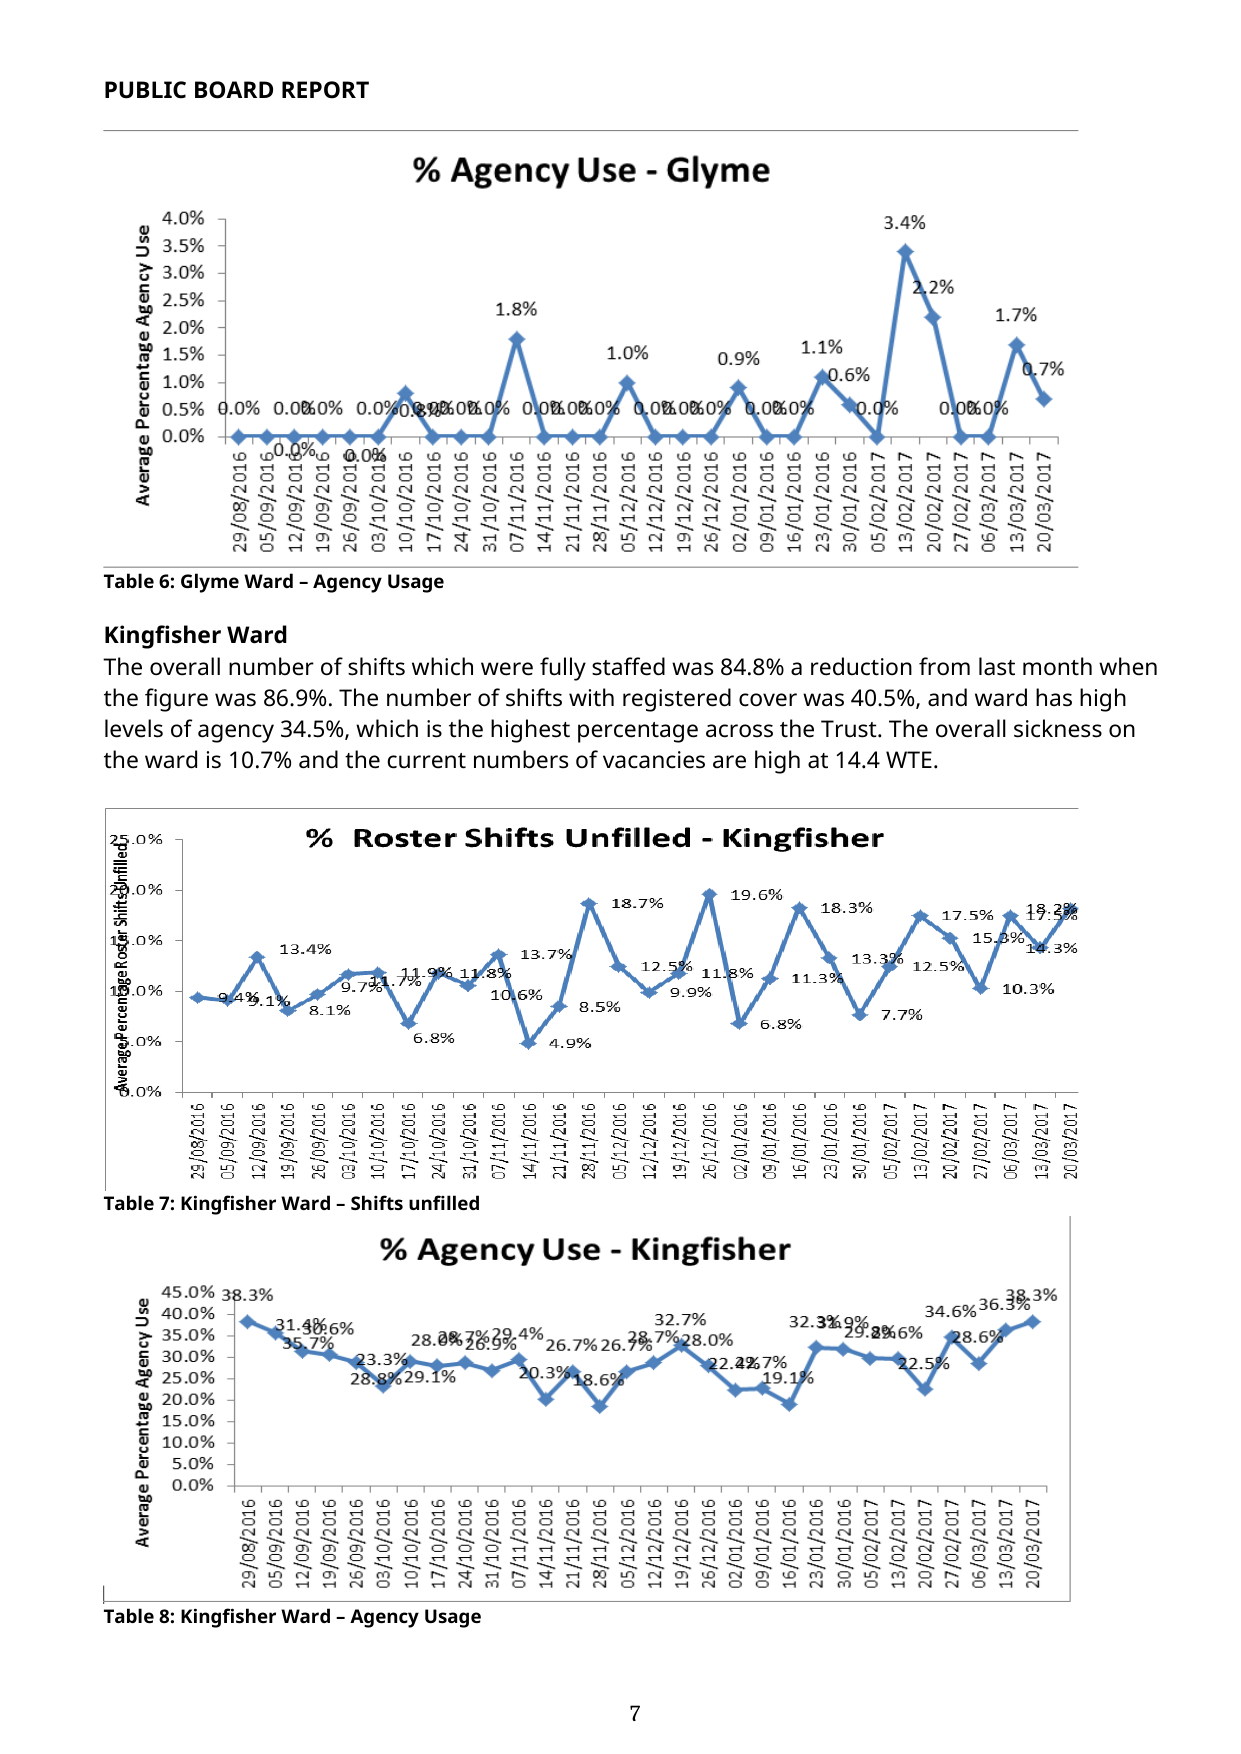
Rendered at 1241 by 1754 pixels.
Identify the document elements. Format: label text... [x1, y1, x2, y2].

text Table 8: Kingfisher Ward – Agency Usage [103, 1604, 1166, 1629]
text The overall number of shifts which were fully staffed was 84.8% a reduction from last month when the figure was 86.9%. The number of shifts with registered cover was 40.5%, and ward has high levels of agency 34.5%, which is the highest percentage across the Trust. The overall sickness on the ward is 10.7% and the current numbers of vacancies are high at 14.4 WTE. [103, 650, 1166, 775]
text Table 7: Kingfisher Ward – Shifts unfilled [103, 1191, 1166, 1216]
picture [103, 806, 1079, 1191]
text Table 6: Glyme Ward – Agency Usage [103, 568, 1166, 594]
picture [103, 130, 1079, 569]
text Kingfisher Ward [103, 619, 1166, 650]
picture [103, 1216, 1079, 1604]
